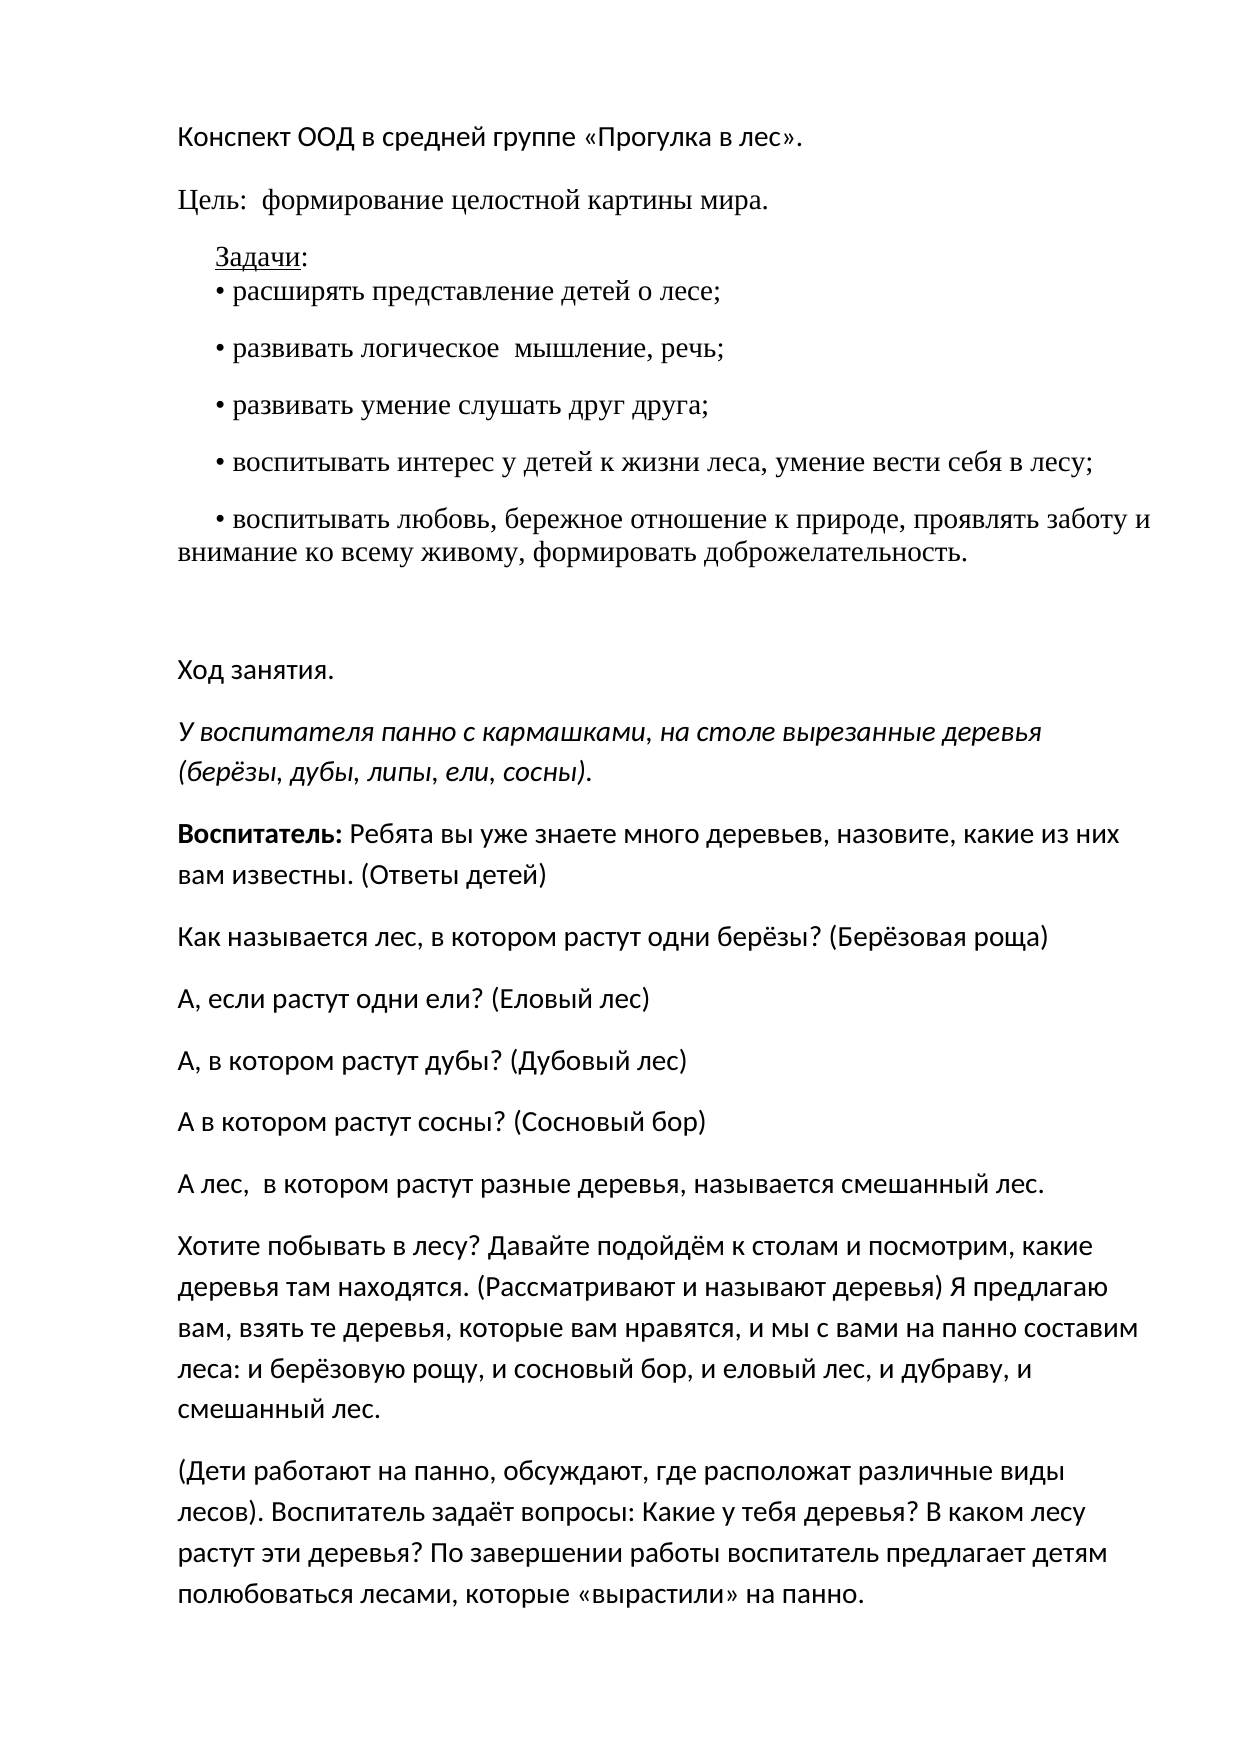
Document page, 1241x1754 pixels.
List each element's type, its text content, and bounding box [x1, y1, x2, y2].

text А, в котором растут дубы? (Дубовый лес) [177, 1042, 1152, 1077]
text • воспитывать интерес у детей к жизни леса, умение вести себя в лесу; [177, 444, 1152, 477]
text • развивать умение слушать друг друга; [177, 387, 1152, 421]
text Воспитатель: Ребята вы уже знаете много деревьев, назовите, какие из них вам известны. (Ответы детей) [177, 815, 1152, 892]
text Конспект ООД в средней группе «Прогулка в лес». [177, 118, 1152, 154]
text • расширять представление детей о лесе; [177, 273, 1152, 307]
text Цель: формирование целостной картины мира. [177, 182, 1152, 216]
text Задачи: [177, 239, 1152, 273]
text • воспитывать любовь, бережное отношение к природе, проявлять заботу и внимание ко всему живому, формировать доброжелательность. [177, 501, 1152, 568]
text Ход занятия. [177, 651, 1152, 686]
text • развивать логическое мышление, речь; [177, 330, 1152, 363]
text (Дети работают на панно, обсуждают, где расположат различные виды лесов). Воспитатель задаёт вопросы: Какие у тебя деревья? В каком лесу растут эти деревья? По завершении работы воспитатель предлагает детям полюбоваться лесами, которые «вырастили» на панно. [177, 1452, 1152, 1611]
text Как называется лес, в котором растут одни берёзы? (Берёзовая роща) [177, 918, 1152, 954]
text А лес, в котором растут разные деревья, называется смешанный лес. [177, 1165, 1152, 1201]
text Хотите побывать в лесу? Давайте подойдём к столам и посмотрим, какие деревья там находятся. (Рассматривают и называют деревья) Я предлагаю вам, взять те деревья, которые вам нравятся, и мы с вами на панно составим леса: и берёзовую рощу, и сосновый бор, и еловый лес, и дубраву, и смешанный лес. [177, 1227, 1152, 1426]
text У воспитателя панно с кармашками, на столе вырезанные деревья (берёзы, дубы, липы, ели, сосны). [177, 713, 1152, 789]
text А в котором растут сосны? (Сосновый бор) [177, 1103, 1152, 1139]
text А, если растут одни ели? (Еловый лес) [177, 980, 1152, 1015]
